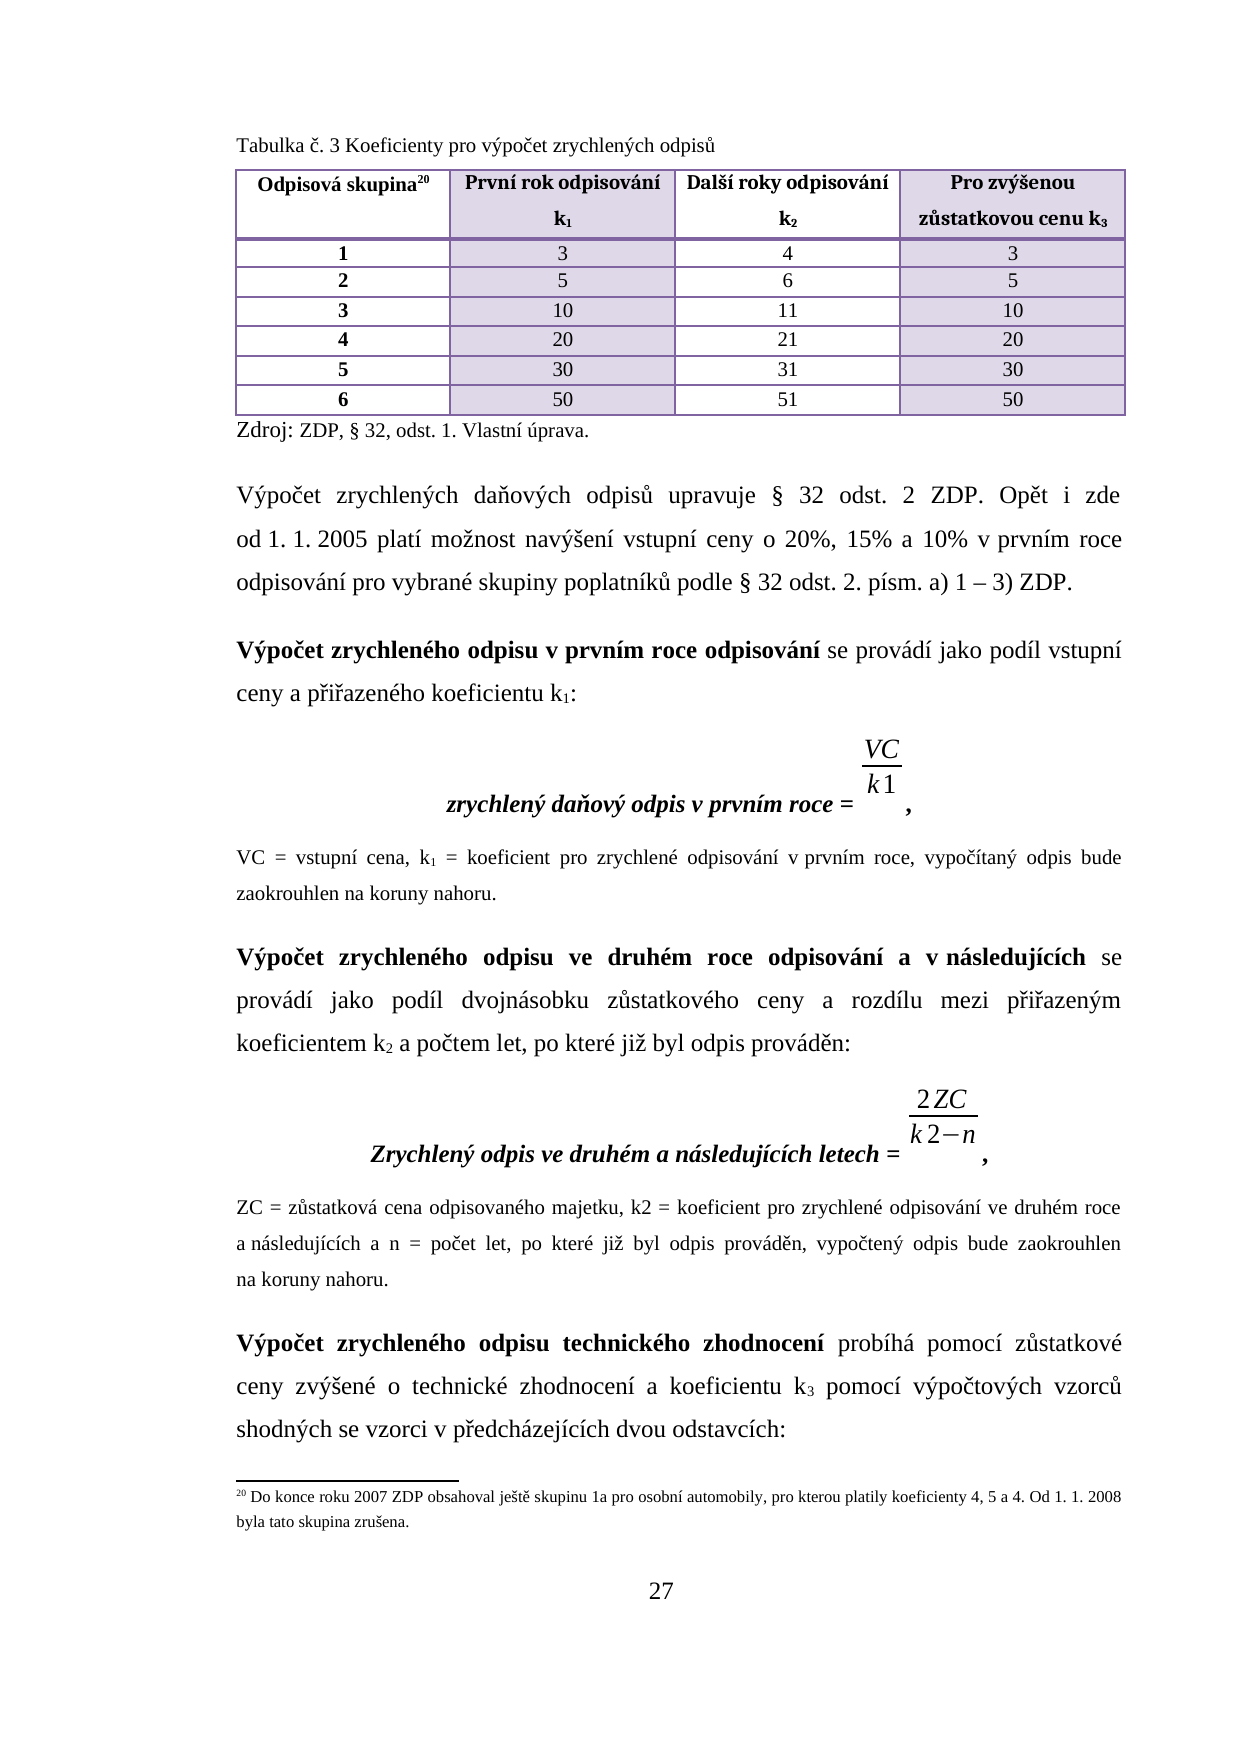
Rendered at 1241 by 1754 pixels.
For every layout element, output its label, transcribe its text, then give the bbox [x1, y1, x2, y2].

table_cell 30 [451, 357, 674, 384]
text Zrychlený odpis ve druhém a následujících letech = , [236, 1084, 1122, 1168]
table_header Pro zvýšenou zůstatkovou cenu k3 [901, 171, 1124, 236]
table_cell 5 [901, 268, 1124, 296]
table_cell 5 [237, 357, 449, 384]
table_cell 20 [451, 327, 674, 355]
table_cell 1 [237, 241, 449, 266]
table_cell 5 [451, 268, 674, 296]
table_cell 11 [676, 298, 899, 325]
table_cell 4 [237, 327, 449, 355]
table_cell 6 [237, 386, 449, 414]
table_cell 31 [676, 357, 899, 384]
text Zdroj: ZDP, § 32, odst. 1. Vlastní úprava. [236, 416, 1122, 442]
table_cell 3 [237, 298, 449, 325]
text zrychlený daňový odpis v prvním roce = , [236, 734, 1122, 818]
table_cell 10 [901, 298, 1124, 325]
table_cell 3 [451, 241, 674, 266]
text Výpočet zrychleného odpisu technického zhodnocení probíhá pomocí zůstatkové ceny zvýšené o technické zhodnocení a koeficientu k3 pomocí výpočtových vzorců shodných se vzorci v předcházejících dvou odstavcích: [236, 1328, 1122, 1443]
table_cell 10 [451, 298, 674, 325]
text Výpočet zrychleného odpisu ve druhém roce odpisování a v následujících se provádí jako podíl dvojnásobku zůstatkového ceny a rozdílu mezi přiřazeným koeficientem k2 a počtem let, po které již byl odpis prováděn: [236, 942, 1122, 1057]
text VC = vstupní cena, k1 = koeficient pro zrychlené odpisování v prvním roce, vypočítaný odpis bude zaokrouhlen na koruny nahoru. [236, 845, 1122, 905]
table_cell 2 [237, 268, 449, 296]
table_cell 6 [676, 268, 899, 296]
table_header První rok odpisování k1 [451, 171, 674, 236]
text Tabulka č. 3 Koeficienty pro výpočet zrychlených odpisů [236, 133, 1122, 157]
table_cell 50 [901, 386, 1124, 414]
table_cell 51 [676, 386, 899, 414]
table_header Další roky odpisování k2 [676, 171, 899, 236]
text ZC = zůstatková cena odpisovaného majetku, k2 = koeficient pro zrychlené odpisování ve druhém roce a následujících a n = počet let, po které již byl odpis prováděn, vypočtený odpis bude zaokrouhlen na koruny nahoru. [236, 1195, 1122, 1291]
table_cell 3 [901, 241, 1124, 266]
table_cell 4 [676, 241, 899, 266]
table_cell 50 [451, 386, 674, 414]
text Výpočet zrychleného odpisu v prvním roce odpisování se provádí jako podíl vstupní ceny a přiřazeného koeficientu k1: [236, 635, 1122, 707]
table_header Odpisová skupina [237, 171, 449, 236]
table_cell 21 [676, 327, 899, 355]
text Výpočet zrychlených daňových odpisů upravuje § 32 odst. 2 ZDP. Opět i zde od 1. 1. 2005 platí možnost navýšení vstupní ceny o 20%, 15% a 10% v prvním roce odpisování pro vybrané skupiny poplatníků podle § 32 odst. 2. písm. a) 1 – 3) ZDP. [236, 481, 1122, 596]
table_cell 20 [901, 327, 1124, 355]
table_cell 30 [901, 357, 1124, 384]
